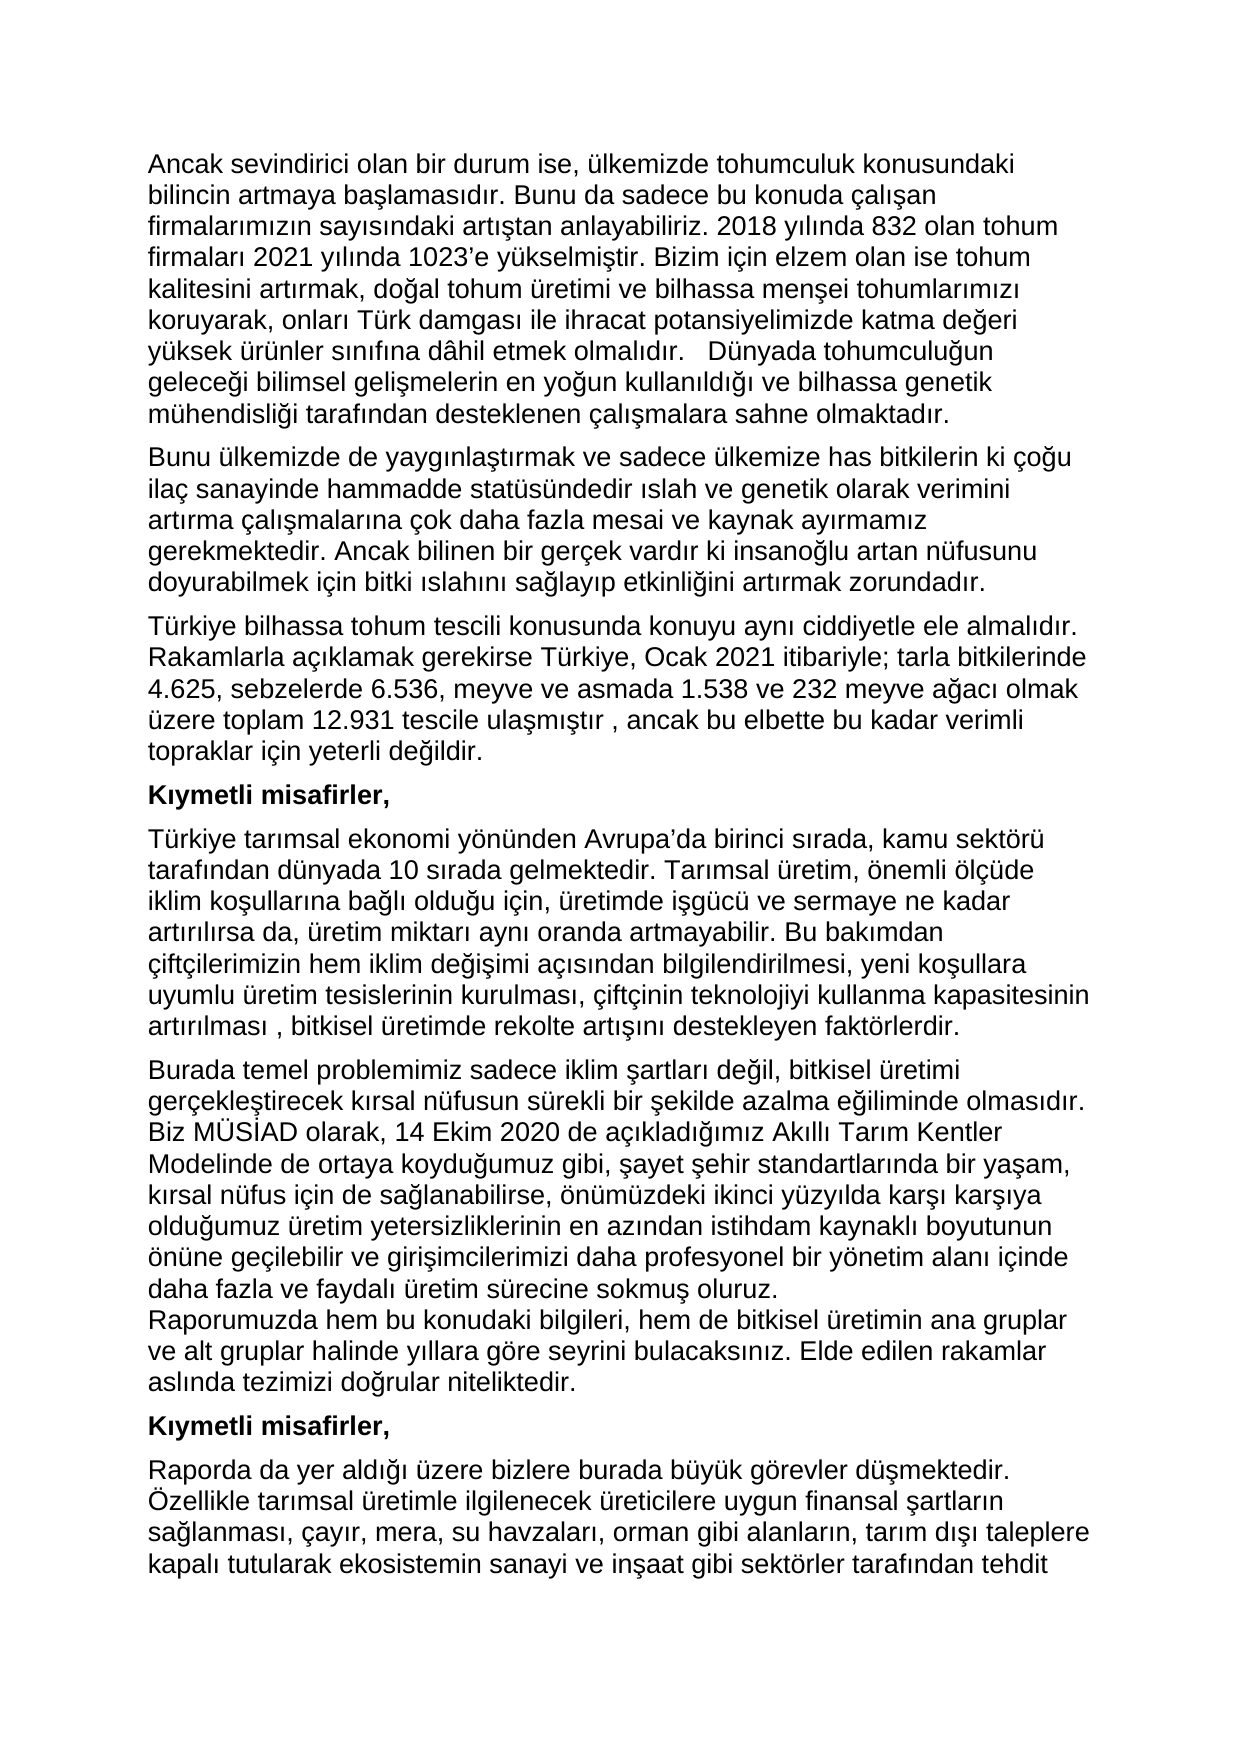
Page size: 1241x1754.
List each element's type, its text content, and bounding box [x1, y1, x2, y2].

text Burada temel problemimiz sadece iklim şartları değil, bitkisel üretimi gerçekleştirecek kırsal nüfusun sürekli bir şekilde azalma eğiliminde olmasıdır. Biz MÜSİAD olarak, 14 Ekim 2020 de açıkladığımız Akıllı Tarım Kentler Modelinde de ortaya koyduğumuz gibi, şayet şehir standartlarında bir yaşam, kırsal nüfus için de sağlanabilirse, önümüzdeki ikinci yüzyılda karşı karşıya olduğumuz üretim yetersizliklerinin en azından istihdam kaynaklı boyutunun önüne geçilebilir ve girişimcilerimizi daha profesyonel bir yönetim alanı içinde daha fazla ve faydalı üretim sürecine sokmuş oluruz. Raporumuzda hem bu konudaki bilgileri, hem de bitkisel üretimin ana gruplar ve alt gruplar halinde yıllara göre seyrini bulacaksınız. Elde edilen rakamlar aslında tezimizi doğrular niteliktedir. [148, 1054, 1093, 1398]
text Türkiye tarımsal ekonomi yönünden Avrupa’da birinci sırada, kamu sektörü tarafından dünyada 10 sırada gelmektedir. Tarımsal üretim, önemli ölçüde iklim koşullarına bağlı olduğu için, üretimde işgücü ve sermaye ne kadar artırılırsa da, üretim miktarı aynı oranda artmayabilir. Bu bakımdan çiftçilerimizin hem iklim değişimi açısından bilgilendirilmesi, yeni koşullara uyumlu üretim tesislerinin kurulması, çiftçinin teknolojiyi kullanma kapasitesinin artırılması , bitkisel üretimde rekolte artışını destekleyen faktörlerdir. [148, 823, 1093, 1041]
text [148, 1454, 1093, 1579]
text Kıymetli misafirler, [148, 1410, 1093, 1441]
text Ancak sevindirici olan bir durum ise, ülkemizde tohumculuk konusundaki bilincin artmaya başlamasıdır. Bunu da sadece bu konuda çalışan firmalarımızın sayısındaki artıştan anlayabiliriz. 2018 yılında 832 olan tohum firmaları 2021 yılında 1023’e yükselmiştir. Bizim için elzem olan ise tohum kalitesini artırmak, doğal tohum üretimi ve bilhassa menşei tohumlarımızı koruyarak, onları Türk damgası ile ihracat potansiyelimizde katma değeri yüksek ürünler sınıfına dâhil etmek olmalıdır. Dünyada tohumculuğun geleceği bilimsel gelişmelerin en yoğun kullanıldığı ve bilhassa genetik mühendisliği tarafından desteklenen çalışmalara sahne olmaktadır. [148, 148, 1093, 429]
text Türkiye bilhassa tohum tescili konusunda konuyu aynı ciddiyetle ele almalıdır. Rakamlarla açıklamak gerekirse Türkiye, Ocak 2021 itibariyle; tarla bitkilerinde 4.625, sebzelerde 6.536, meyve ve asmada 1.538 ve 232 meyve ağacı olmak üzere toplam 12.931 tescile ulaşmıştır , ancak bu elbette bu kadar verimli topraklar için yeterli değildir. [148, 610, 1093, 766]
text Kıymetli misafirler, [148, 779, 1093, 810]
text Bunu ülkemizde de yaygınlaştırmak ve sadece ülkemize has bitkilerin ki çoğu ilaç sanayinde hammadde statüsündedir ıslah ve genetik olarak verimini artırma çalışmalarına çok daha fazla mesai ve kaynak ayırmamız gerekmektedir. Ancak bilinen bir gerçek vardır ki insanoğlu artan nüfusunu doyurabilmek için bitki ıslahını sağlayıp etkinliğini artırmak zorundadır. [148, 441, 1093, 598]
